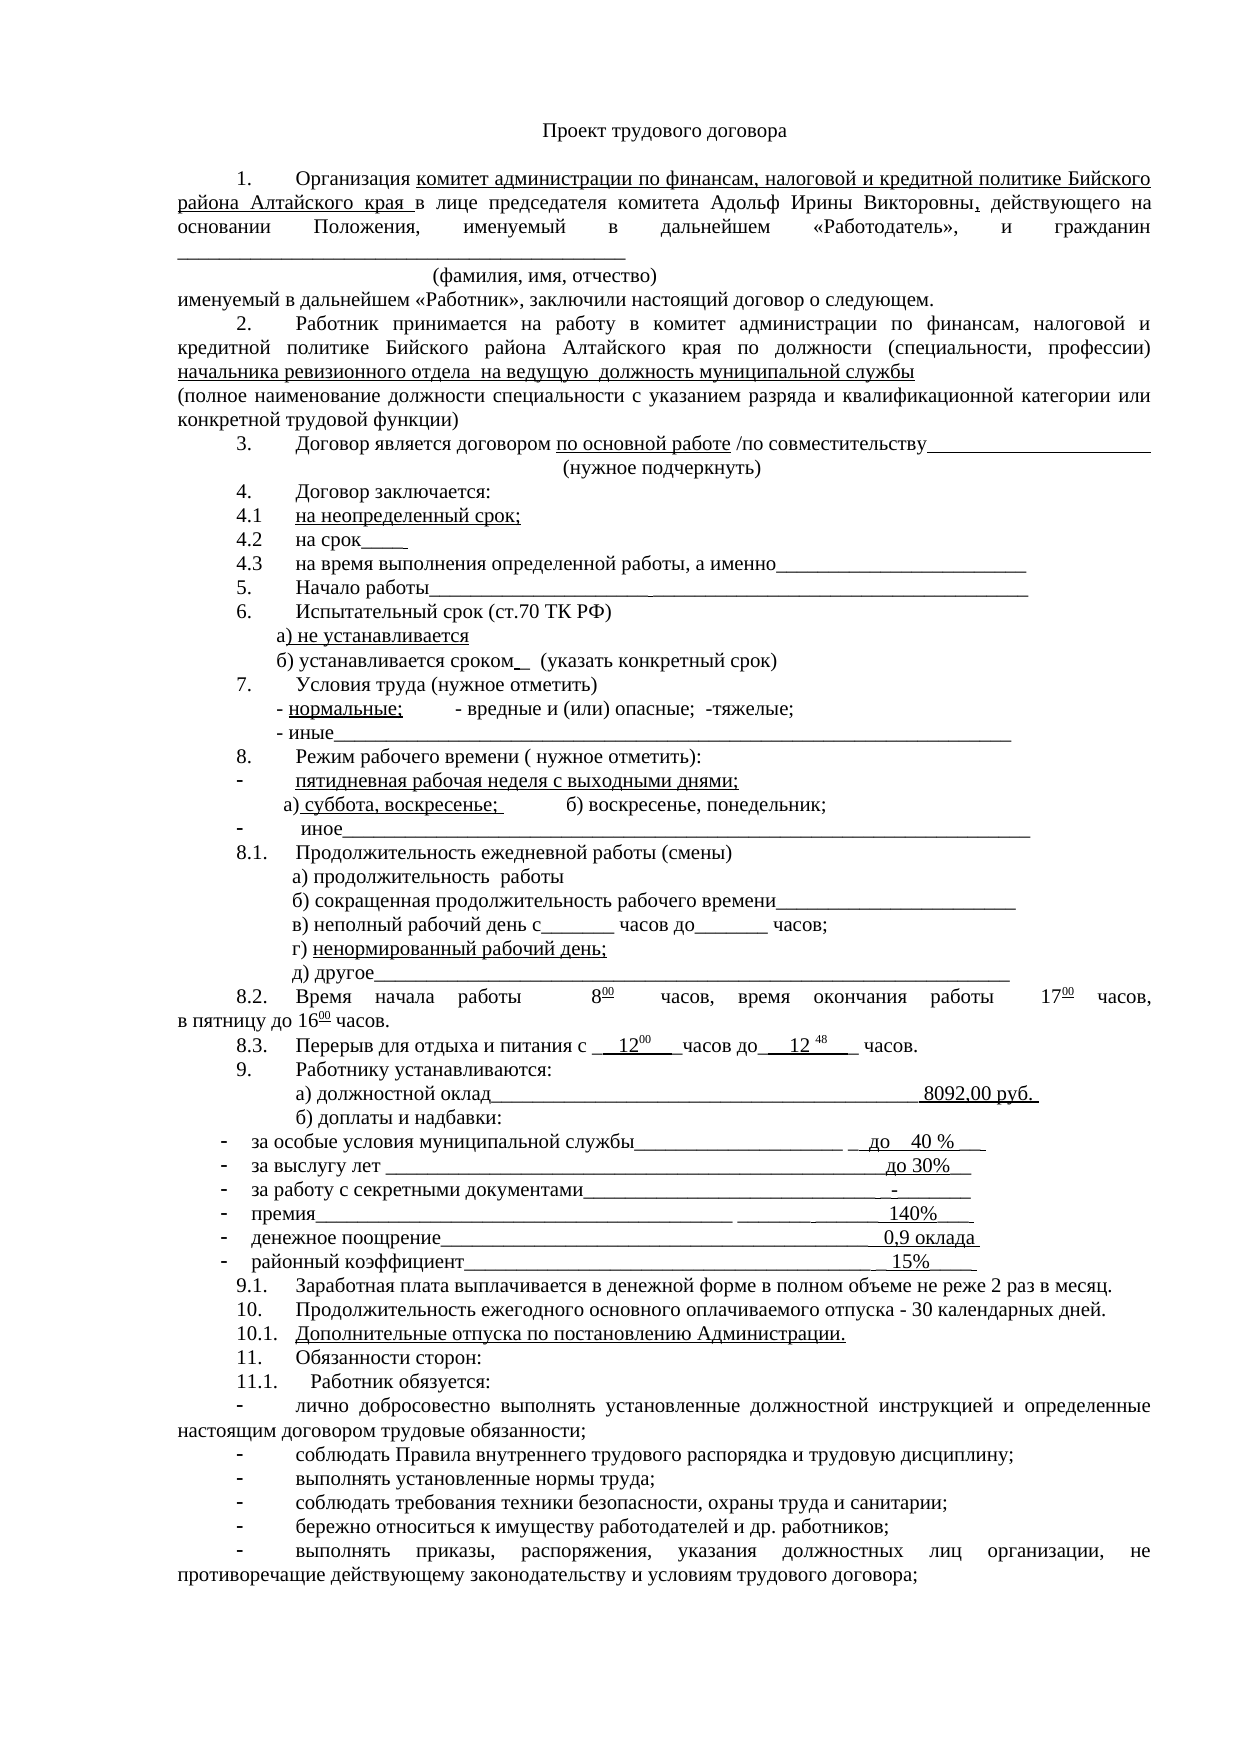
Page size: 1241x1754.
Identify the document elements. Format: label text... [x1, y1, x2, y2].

list бережно относиться к имуществу работодателей и др. работников; [177, 1514, 1152, 1538]
list Продолжительность ежедневной работы (смены) [177, 840, 1152, 864]
list за особые условия муниципальной службы____________________ _ до 40 % __ [177, 1129, 1152, 1153]
list Договор является договором по основной работе /по совместительству [177, 431, 1152, 455]
list Время начала работы 800 часов, время окончания работы 1700 часов, в пятницу до 1600 часов. [177, 984, 1152, 1032]
text г) ненормированный рабочий день; [177, 936, 1152, 960]
list Работнику устанавливаются: [177, 1057, 1152, 1081]
text б) устанавливается сроком _ (указать конкретный срок) [177, 647, 1152, 672]
list Испытательный срок (ст.70 ТК РФ) [177, 599, 1152, 623]
list районный коэффициент_______________________________________ _ 15%____ [177, 1249, 1152, 1273]
list на неопределенный срок; [177, 503, 1152, 527]
list Условия труда (нужное отметить) [177, 672, 1152, 696]
text а) продолжительность работы [177, 864, 1152, 888]
list Режим рабочего времени ( нужное отметить): [177, 744, 1152, 768]
text Проект трудового договора [177, 118, 1152, 142]
list выполнять приказы, распоряжения, указания должностных лиц организации, не противоречащие действующему законодательству и условиям трудового договора; [177, 1538, 1152, 1586]
list Договор заключается: [177, 479, 1152, 503]
list Работник принимается на работу в комитет администрации по финансам, налоговой и кредитной политике Бийского района Алтайского края по должности (специальности, профессии) начальника ревизионного отдела на ведущую должность муниципальной службы [177, 311, 1152, 383]
list пятидневная рабочая неделя с выходными днями; [177, 768, 1152, 792]
list за выслугу лет ________________________________________________до 30%__ [177, 1153, 1152, 1177]
list Заработная плата выплачивается в денежной форме в полном объеме не реже 2 раз в месяц. [177, 1273, 1152, 1297]
text (полное наименование должности специальности с указанием разряда и квалификационной категории или конкретной трудовой функции) [177, 383, 1152, 431]
list выполнять установленные нормы труда; [177, 1466, 1152, 1490]
text - иные_________________________________________________________________ [177, 720, 1152, 744]
list на время выполнения определенной работы, а именно________________________ [177, 551, 1152, 575]
list Дополнительные отпуска по постановлению Администрации. [177, 1321, 1152, 1345]
text а) должностной оклад_________________________________________ 8092,00 руб. [177, 1081, 1152, 1105]
list Продолжительность ежегодного основного оплачиваемого отпуска - 30 календарных дней. [177, 1297, 1152, 1321]
text б) сокращенная продолжительность рабочего времени_______________________ [177, 888, 1152, 912]
text б) доплаты и надбавки: [177, 1105, 1152, 1129]
list Обязанности сторон: [177, 1345, 1152, 1369]
text - нормальные; - вредные и (или) опасные; -тяжелые; [177, 696, 1152, 720]
text (нужное подчеркнуть) [177, 455, 1152, 479]
list Организация комитет администрации по финансам, налоговой и кредитной политике Бийского района Алтайского края в лице председателя комитета Адольф Ирины Викторовны, действующего на основании Положения, именуемый в дальнейшем «Работодатель», и гражданин ___________________________________________ [177, 166, 1152, 262]
list соблюдать требования техники безопасности, охраны труда и санитарии; [177, 1490, 1152, 1514]
text д) другое_____________________________________________________________ [177, 960, 1152, 984]
list иное__________________________________________________________________ [177, 816, 1152, 840]
list Перерыв для отдыха и питания с _ 1200 _часов до_ 12 48 _ часов. [177, 1032, 1152, 1057]
list Начало работы_____________________ ____________________________________ [177, 575, 1152, 599]
list лично добросовестно выполнять установленные должностной инструкцией и определенные настоящим договором трудовые обязанности; [177, 1393, 1152, 1442]
text (фамилия, имя, отчество) [177, 262, 1152, 287]
list соблюдать Правила внутреннего трудового распорядка и трудовую дисциплину; [177, 1442, 1152, 1466]
text именуемый в дальнейшем «Работник», заключили настоящий договор о следующем. [177, 287, 1152, 311]
text а) не устанавливается [177, 623, 1152, 647]
list денежное поощрение_________________________________________ 0,9 оклада [177, 1225, 1152, 1249]
text в) неполный рабочий день с_______ часов до_______ часов; [177, 912, 1152, 936]
text а) суббота, воскресенье; б) воскресенье, понедельник; [236, 792, 1152, 816]
list Работник обязуется: [177, 1369, 1152, 1393]
list премия________________________________________ _______ ______ 140%___ [177, 1201, 1152, 1225]
list на срок____ [177, 527, 1152, 551]
list за работу с секретными документами____________________________ _-_______ [177, 1177, 1152, 1201]
